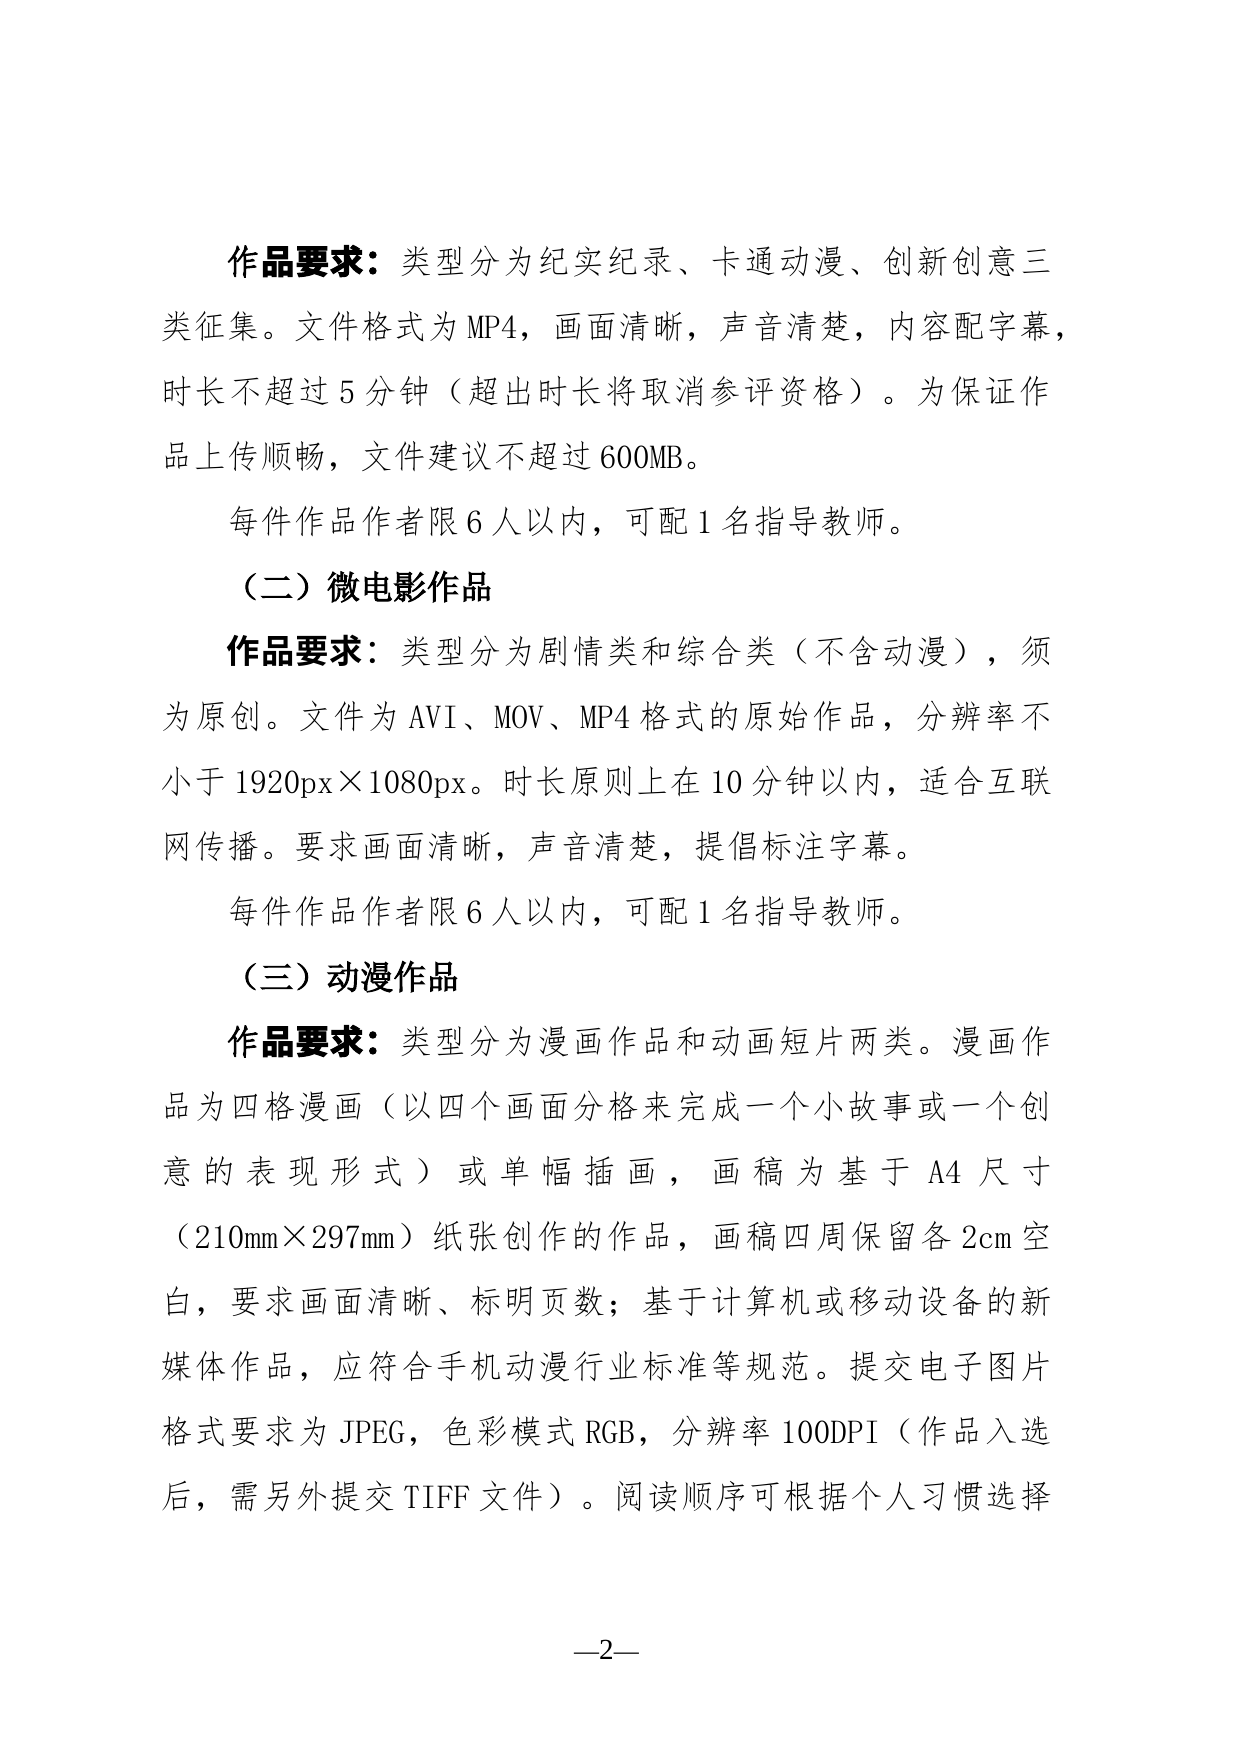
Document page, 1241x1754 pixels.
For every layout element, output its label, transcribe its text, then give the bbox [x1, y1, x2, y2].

text 作品要求：类型分为纪实纪录、卡通动漫、创新创意三类征集。文件格式为MP4，画面清晰，声音清楚，内容配字幕，时长不超过5分钟（超出时长将取消参评资格）。为保证作品上传顺畅，文件建议不超过600MB。 [159, 227, 1053, 487]
text （二）微电影作品 [159, 552, 1053, 617]
text 每件作品作者限6人以内，可配1名指导教师。 [159, 877, 1053, 942]
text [159, 1007, 1053, 1527]
text （三）动漫作品 [159, 942, 1053, 1007]
text 作品要求：类型分为剧情类和综合类（不含动漫），须为原创。文件为AVI、MOV、MP4格式的原始作品，分辨率不小于1920px×1080px。时长原则上在10分钟以内，适合互联网传播。要求画面清晰，声音清楚，提倡标注字幕。 [159, 617, 1053, 877]
text 每件作品作者限6人以内，可配1名指导教师。 [159, 487, 1053, 552]
